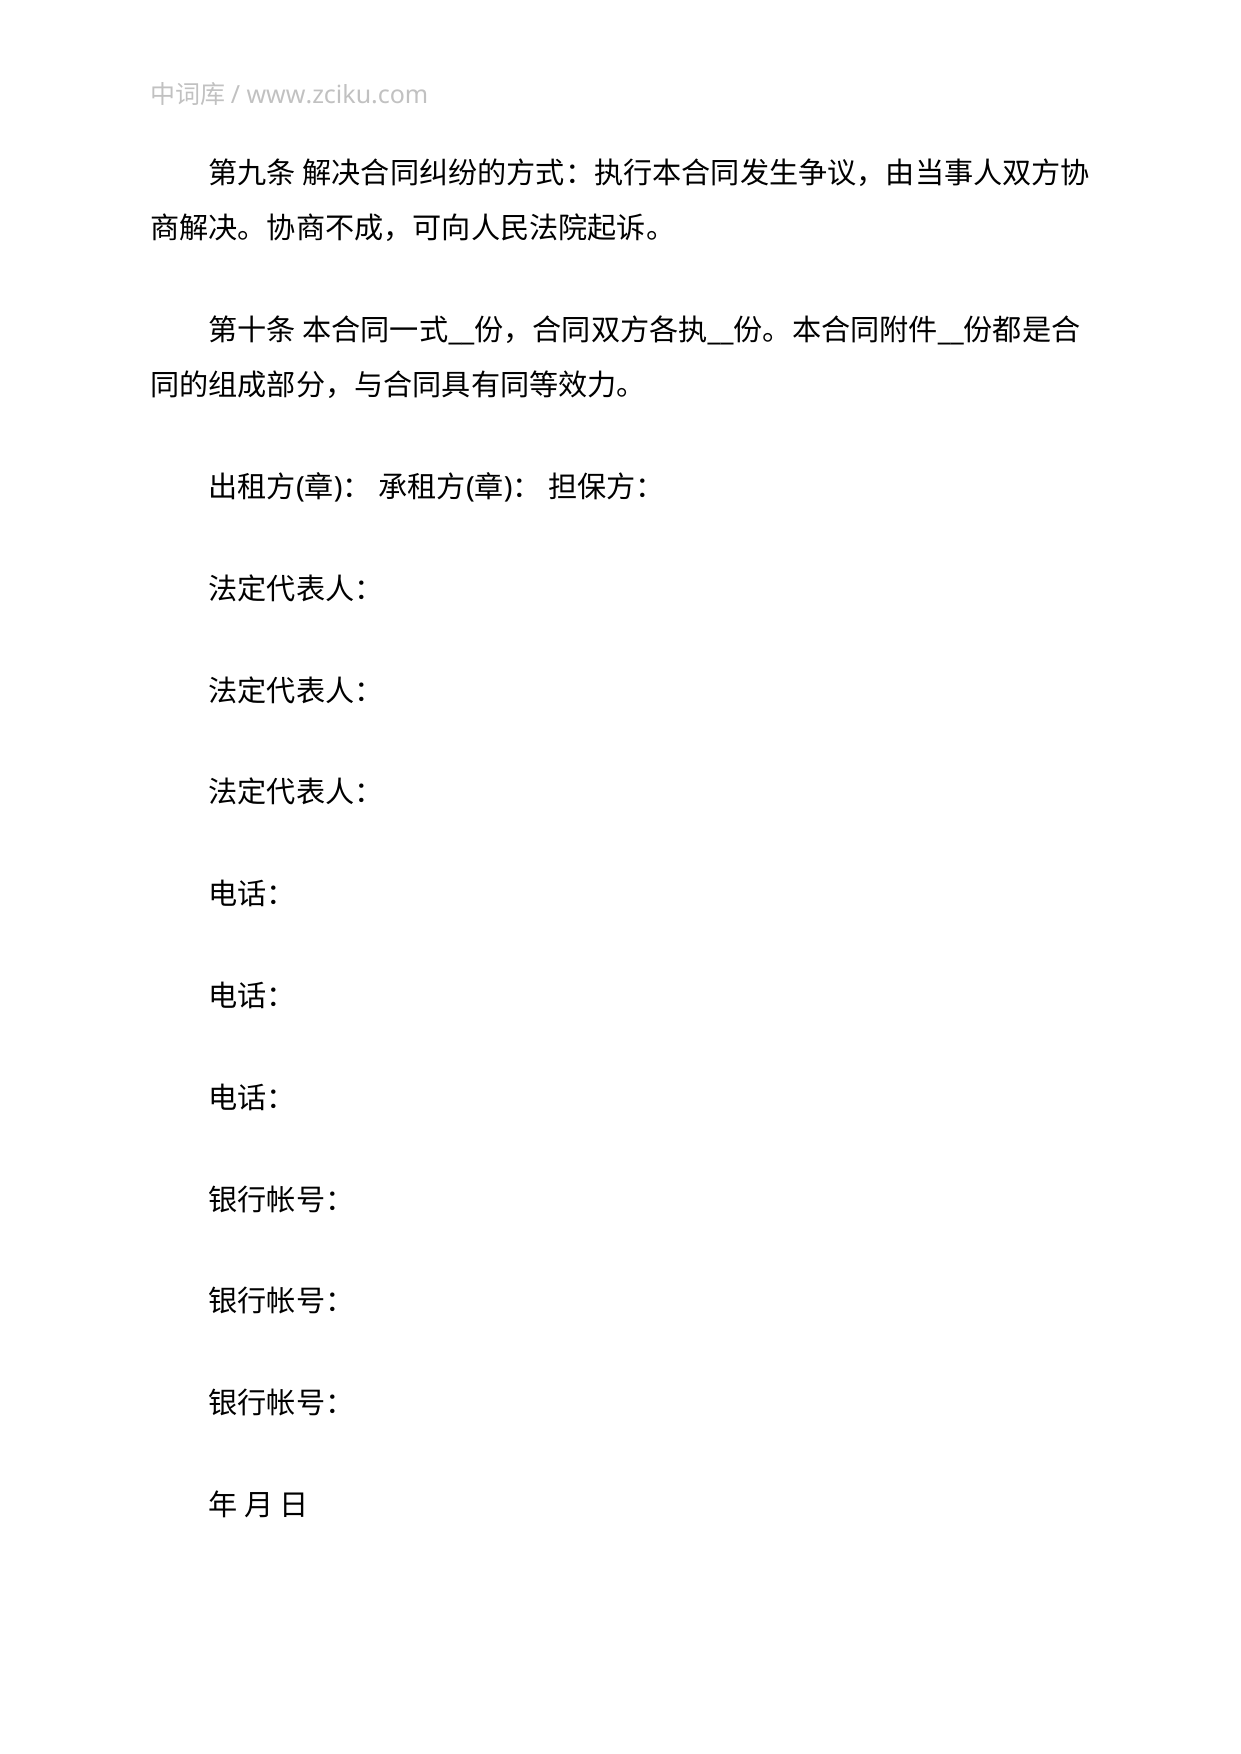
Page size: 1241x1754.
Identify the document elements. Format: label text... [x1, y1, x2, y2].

text 银行帐号： [150, 1278, 1090, 1320]
text 第十条 本合同一式__份，合同双方各执__份。本合同附件__份都是合同的组成部分，与合同具有同等效力。 [150, 307, 1090, 404]
text 电话： [150, 972, 1090, 1015]
text 电话： [150, 1074, 1090, 1117]
text 法定代表人： [150, 769, 1090, 811]
text 银行帐号： [150, 1379, 1090, 1422]
text 年 月 日 [150, 1481, 1090, 1524]
text 法定代表人： [150, 565, 1090, 608]
text 第九条 解决合同纠纷的方式：执行本合同发生争议，由当事人双方协商解决。协商不成，可向人民法院起诉。 [150, 150, 1090, 247]
text 银行帐号： [150, 1176, 1090, 1218]
text 法定代表人： [150, 667, 1090, 709]
text 电话： [150, 871, 1090, 913]
text 出租方(章)： 承租方(章)： 担保方： [150, 463, 1090, 506]
